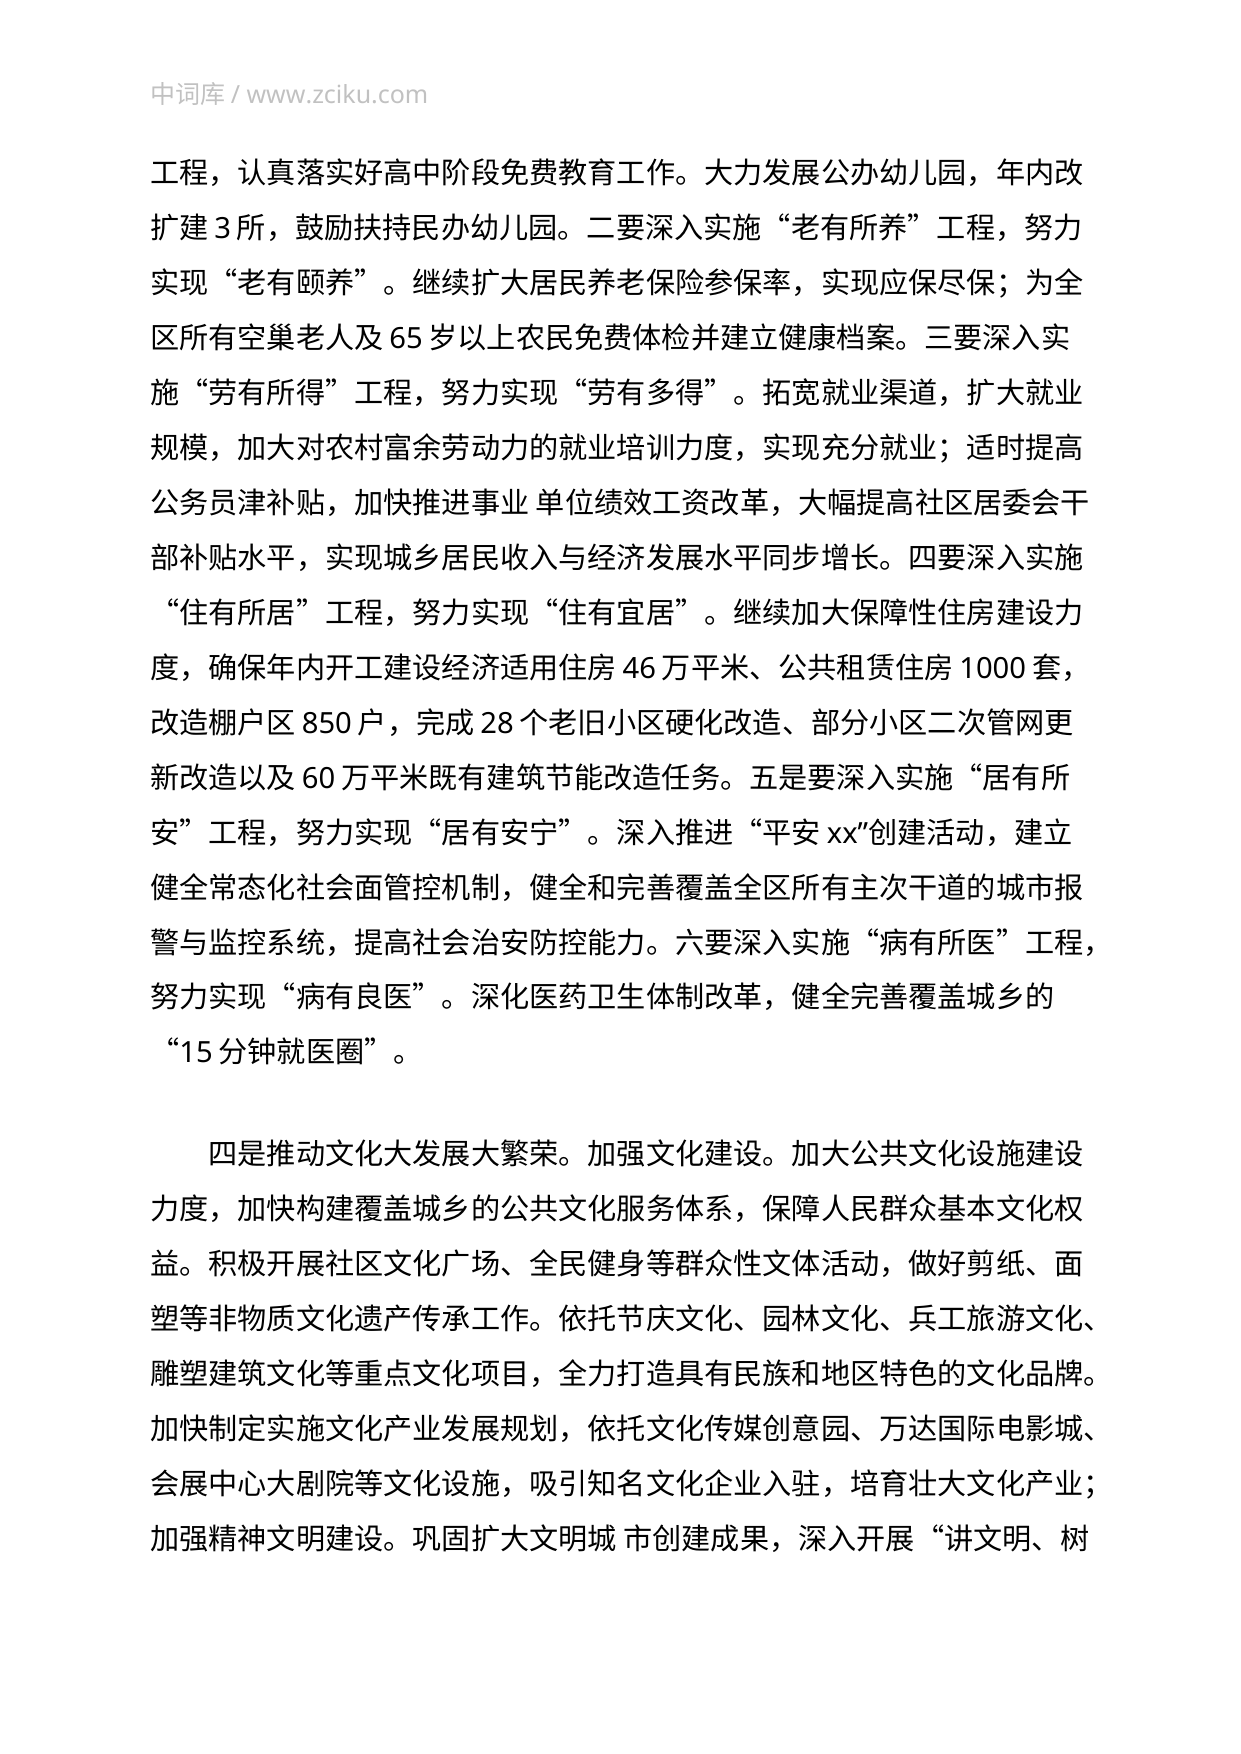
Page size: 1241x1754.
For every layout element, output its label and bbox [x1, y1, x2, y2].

text [150, 1131, 1090, 1557]
text [150, 150, 1090, 1071]
